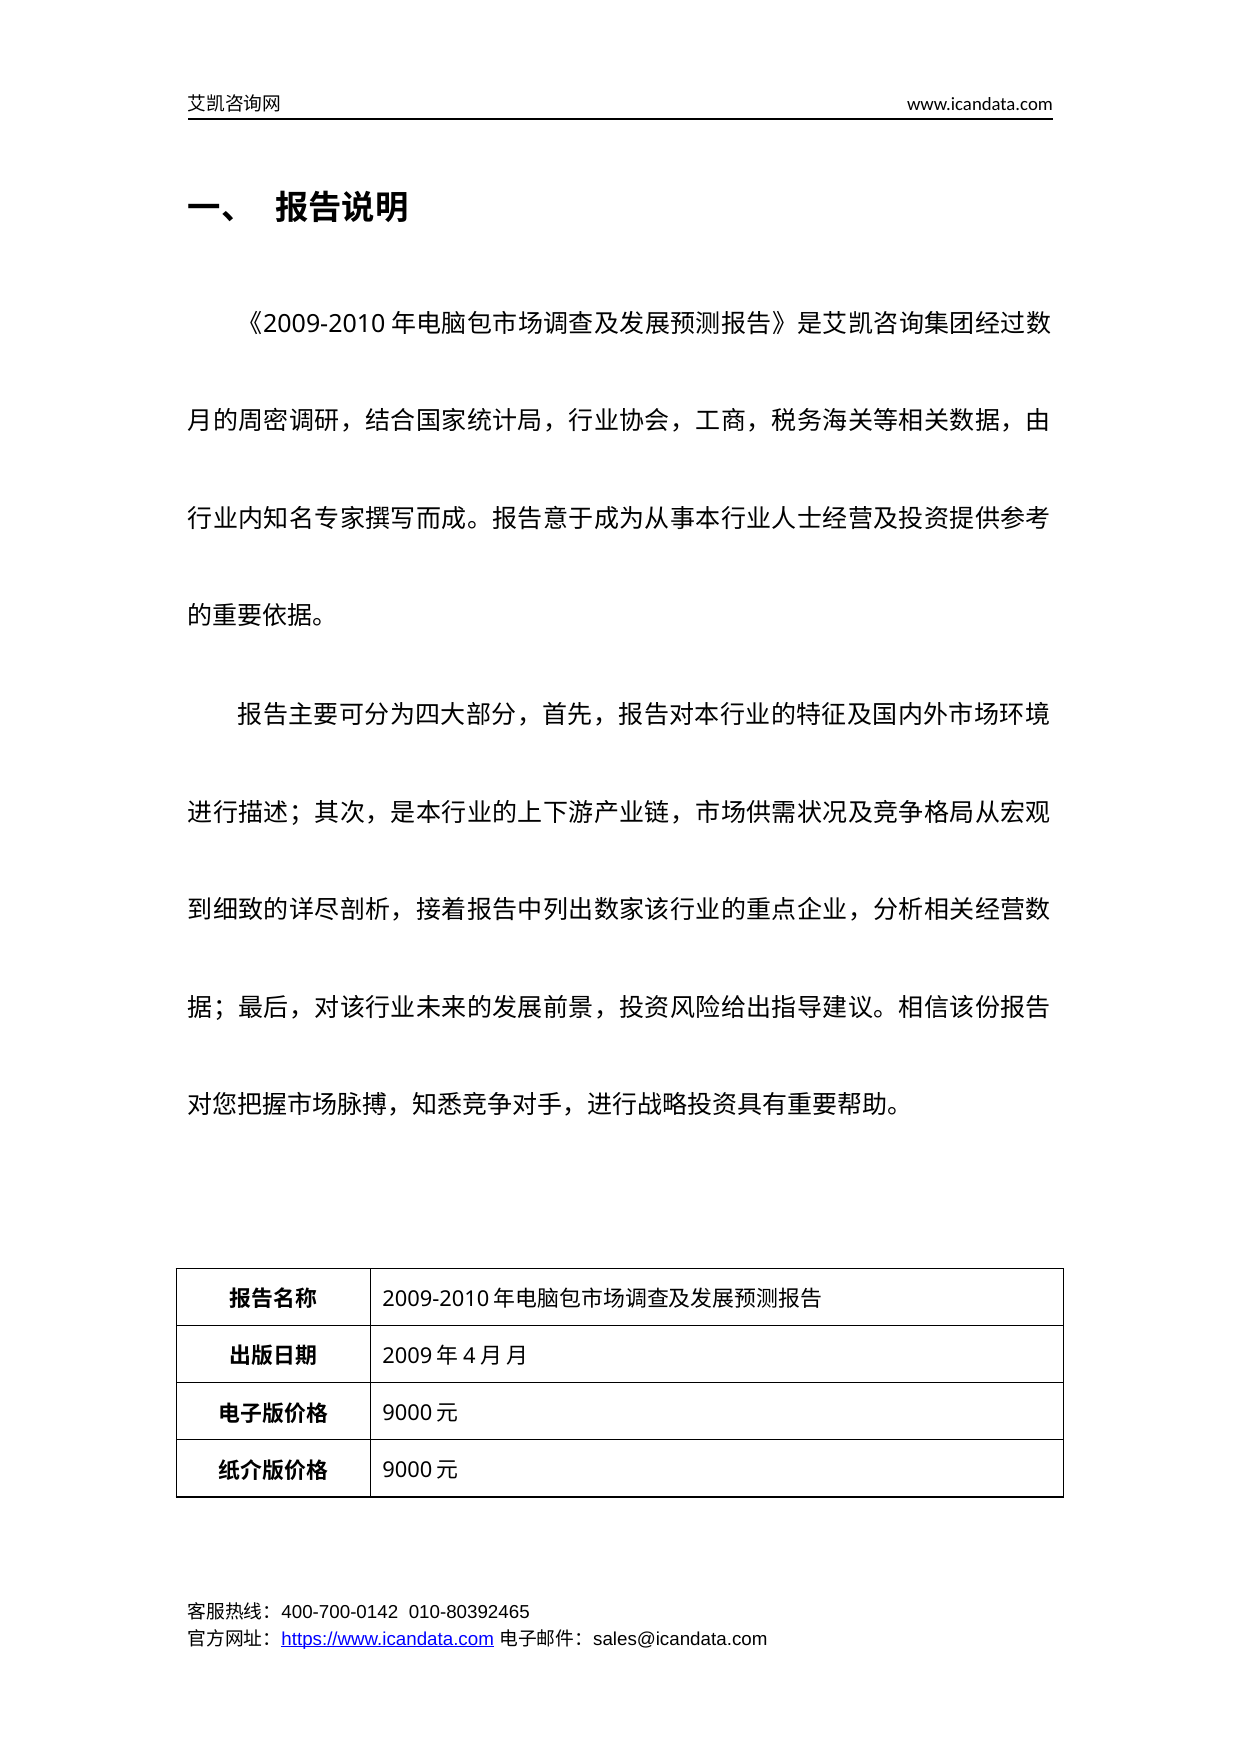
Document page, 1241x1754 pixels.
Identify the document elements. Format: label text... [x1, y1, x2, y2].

table_cell 纸介版价格 [177, 1440, 370, 1496]
table_header 报告名称 [177, 1269, 370, 1325]
text 《2009-2010年电脑包市场调查及发展预测报告》是艾凯咨询集团经过数月的周密调研，结合国家统计局，行业协会，工商，税务海关等相关数据，由行业内知名专家撰写而成。报告意于成为从事本行业人士经营及投资提供参考的重要依据。 [187, 289, 1053, 646]
table_cell 9000元 [371, 1440, 1063, 1496]
text 报告主要可分为四大部分，首先，报告对本行业的特征及国内外市场环境进行描述；其次，是本行业的上下游产业链，市场供需状况及竞争格局从宏观到细致的详尽剖析，接着报告中列出数家该行业的重点企业，分析相关经营数据；最后，对该行业未来的发展前景，投资风险给出指导建议。相信该份报告对您把握市场脉搏，知悉竞争对手，进行战略投资具有重要帮助。 [187, 681, 1053, 1136]
table_cell 电子版价格 [177, 1383, 370, 1439]
table_cell 2009年4月 月 [371, 1326, 1063, 1382]
table_cell 9000元 [371, 1383, 1063, 1439]
subtitle 报告说明 [187, 172, 1053, 237]
table_header 2009-2010年电脑包市场调查及发展预测报告 [371, 1269, 1063, 1325]
table_cell 出版日期 [177, 1326, 370, 1382]
